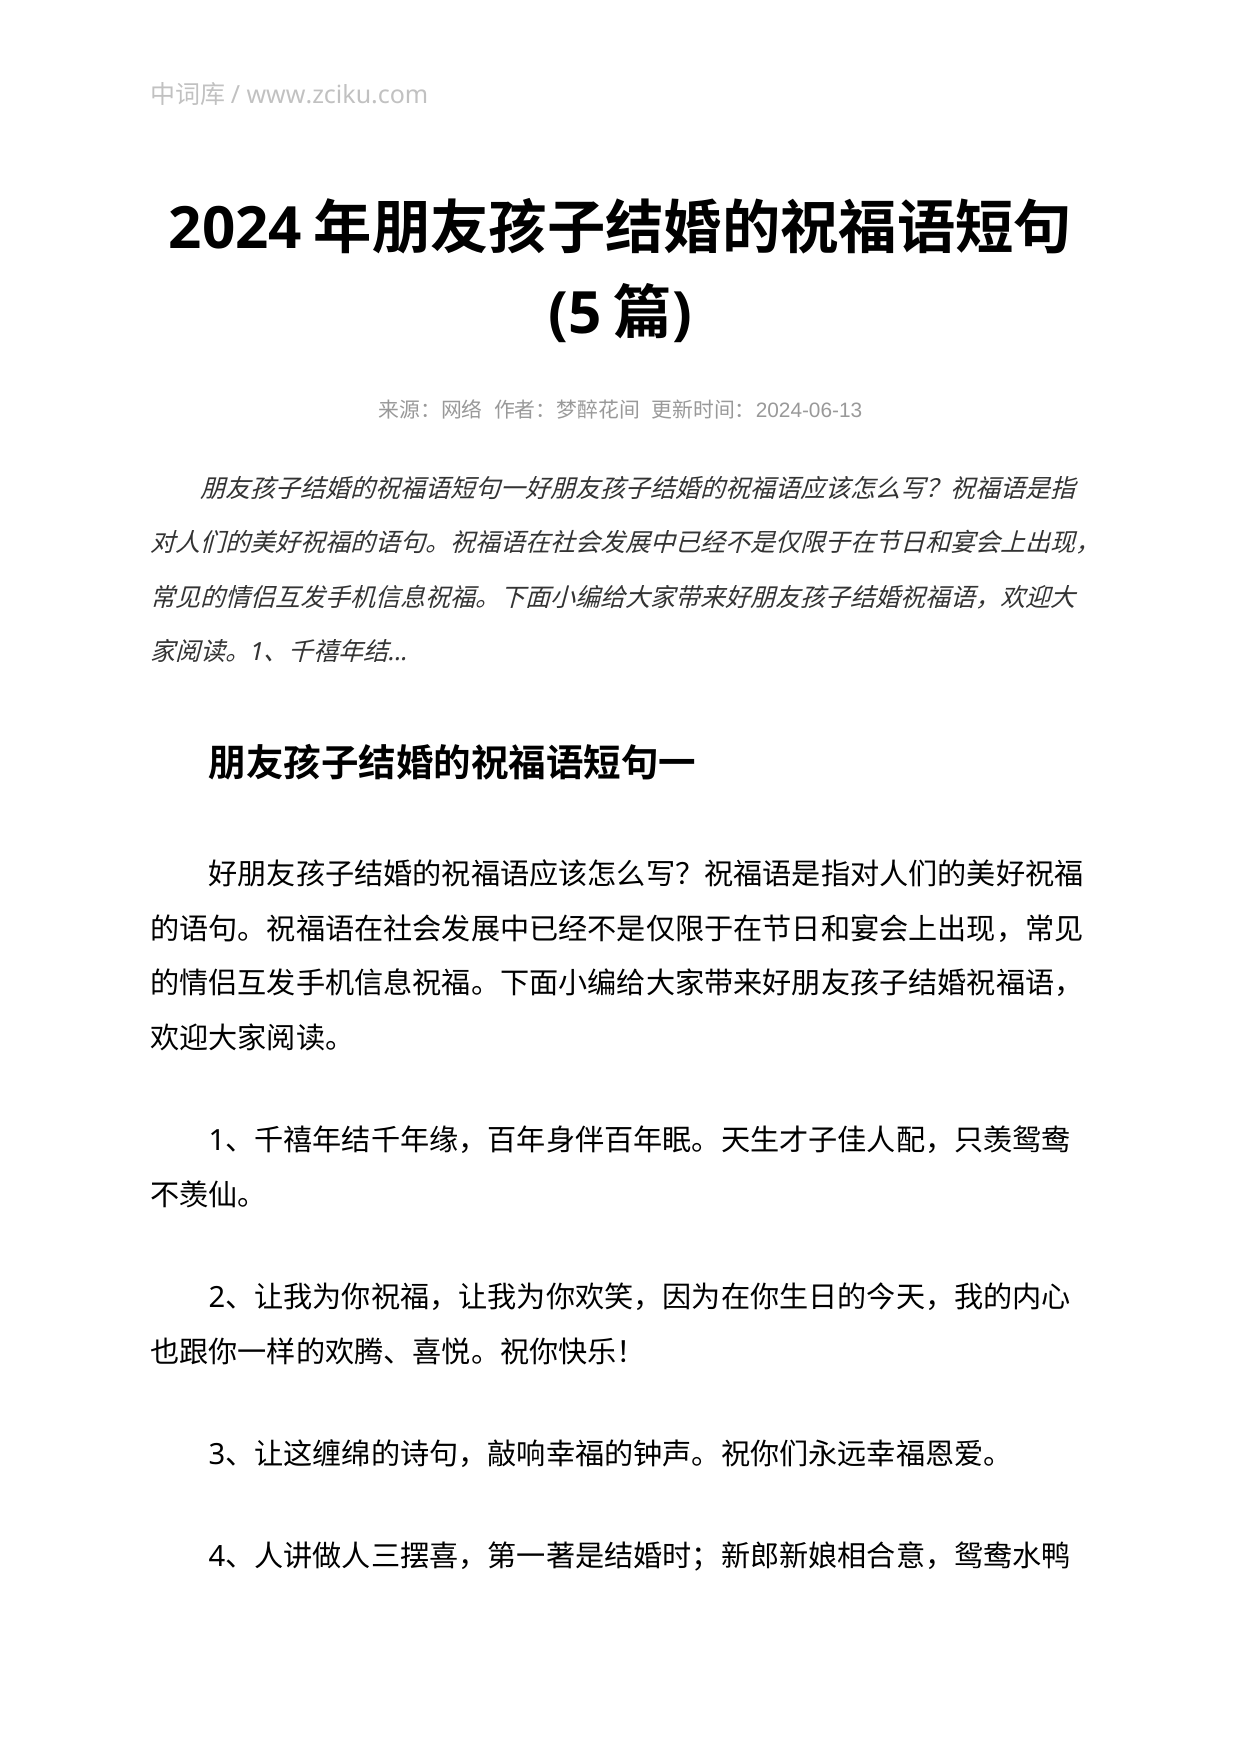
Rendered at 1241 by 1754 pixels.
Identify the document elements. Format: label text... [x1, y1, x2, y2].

text 好朋友孩子结婚的祝福语应该怎么写？祝福语是指对人们的美好祝福的语句。祝福语在社会发展中已经不是仅限于在节日和宴会上出现，常见的情侣互发手机信息祝福。下面小编给大家带来好朋友孩子结婚祝福语，欢迎大家阅读。 [150, 850, 1090, 1057]
text 朋友孩子结婚的祝福语短句一好朋友孩子结婚的祝福语应该怎么写？祝福语是指对人们的美好祝福的语句。祝福语在社会发展中已经不是仅限于在节日和宴会上出现，常见的情侣互发手机信息祝福。下面小编给大家带来好朋友孩子结婚祝福语，欢迎大家阅读。1、千禧年结... [150, 468, 1090, 668]
text 2、让我为你祝福，让我为你欢笑，因为在你生日的今天，我的内心也跟你一样的欢腾、喜悦。祝你快乐！ [150, 1273, 1090, 1371]
text 朋友孩子结婚的祝福语短句一 [150, 733, 1090, 787]
subtitle 2024年朋友孩子结婚的祝福语短句(5篇) [150, 181, 1090, 351]
text 3、让这缠绵的诗句，敲响幸福的钟声。祝你们永远幸福恩爱。 [150, 1430, 1090, 1473]
text 1、千禧年结千年缘，百年身伴百年眠。天生才子佳人配，只羡鸳鸯不羡仙。 [150, 1117, 1090, 1214]
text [150, 1532, 1090, 1575]
text 来源：网络 作者：梦醉花间 更新时间：2024-06-13 [150, 398, 1090, 422]
